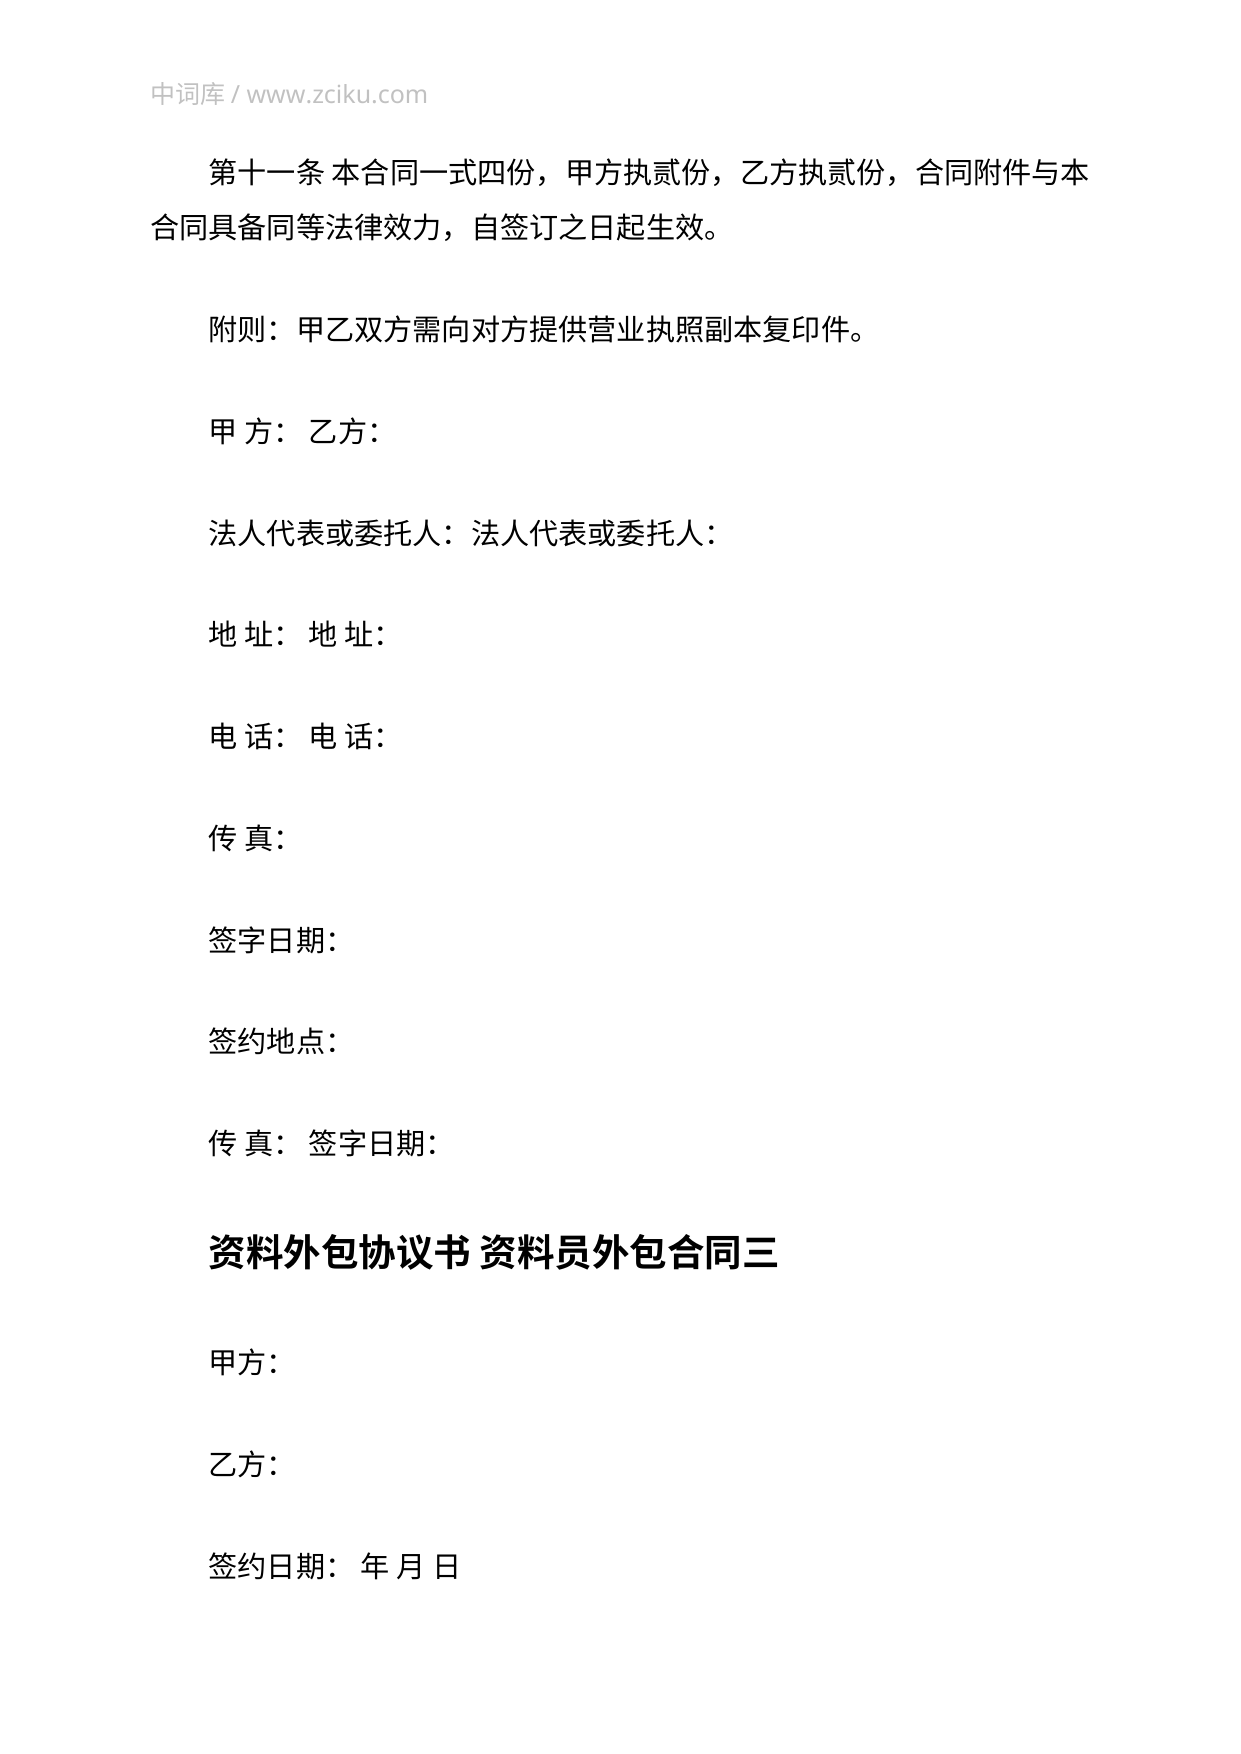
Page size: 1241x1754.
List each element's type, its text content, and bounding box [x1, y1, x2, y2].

text 第十一条 本合同一式四份，甲方执贰份，乙方执贰份，合同附件与本合同具备同等法律效力，自签订之日起生效。 [150, 150, 1090, 247]
text 签约日期： 年 月 日 [150, 1543, 1090, 1586]
text 地 址： 地 址： [150, 612, 1090, 654]
text 甲方： [150, 1340, 1090, 1382]
text 甲 方： 乙方： [150, 408, 1090, 451]
text 传 真： [150, 816, 1090, 858]
text 附则：甲乙双方需向对方提供营业执照副本复印件。 [150, 307, 1090, 349]
text 签字日期： [150, 917, 1090, 959]
text 资料外包协议书 资料员外包合同三 [150, 1223, 1090, 1277]
text 签约地点： [150, 1019, 1090, 1061]
text 传 真： 签字日期： [150, 1121, 1090, 1163]
text 法人代表或委托人：法人代表或委托人： [150, 510, 1090, 552]
text 电 话： 电 话： [150, 714, 1090, 756]
text 乙方： [150, 1442, 1090, 1484]
